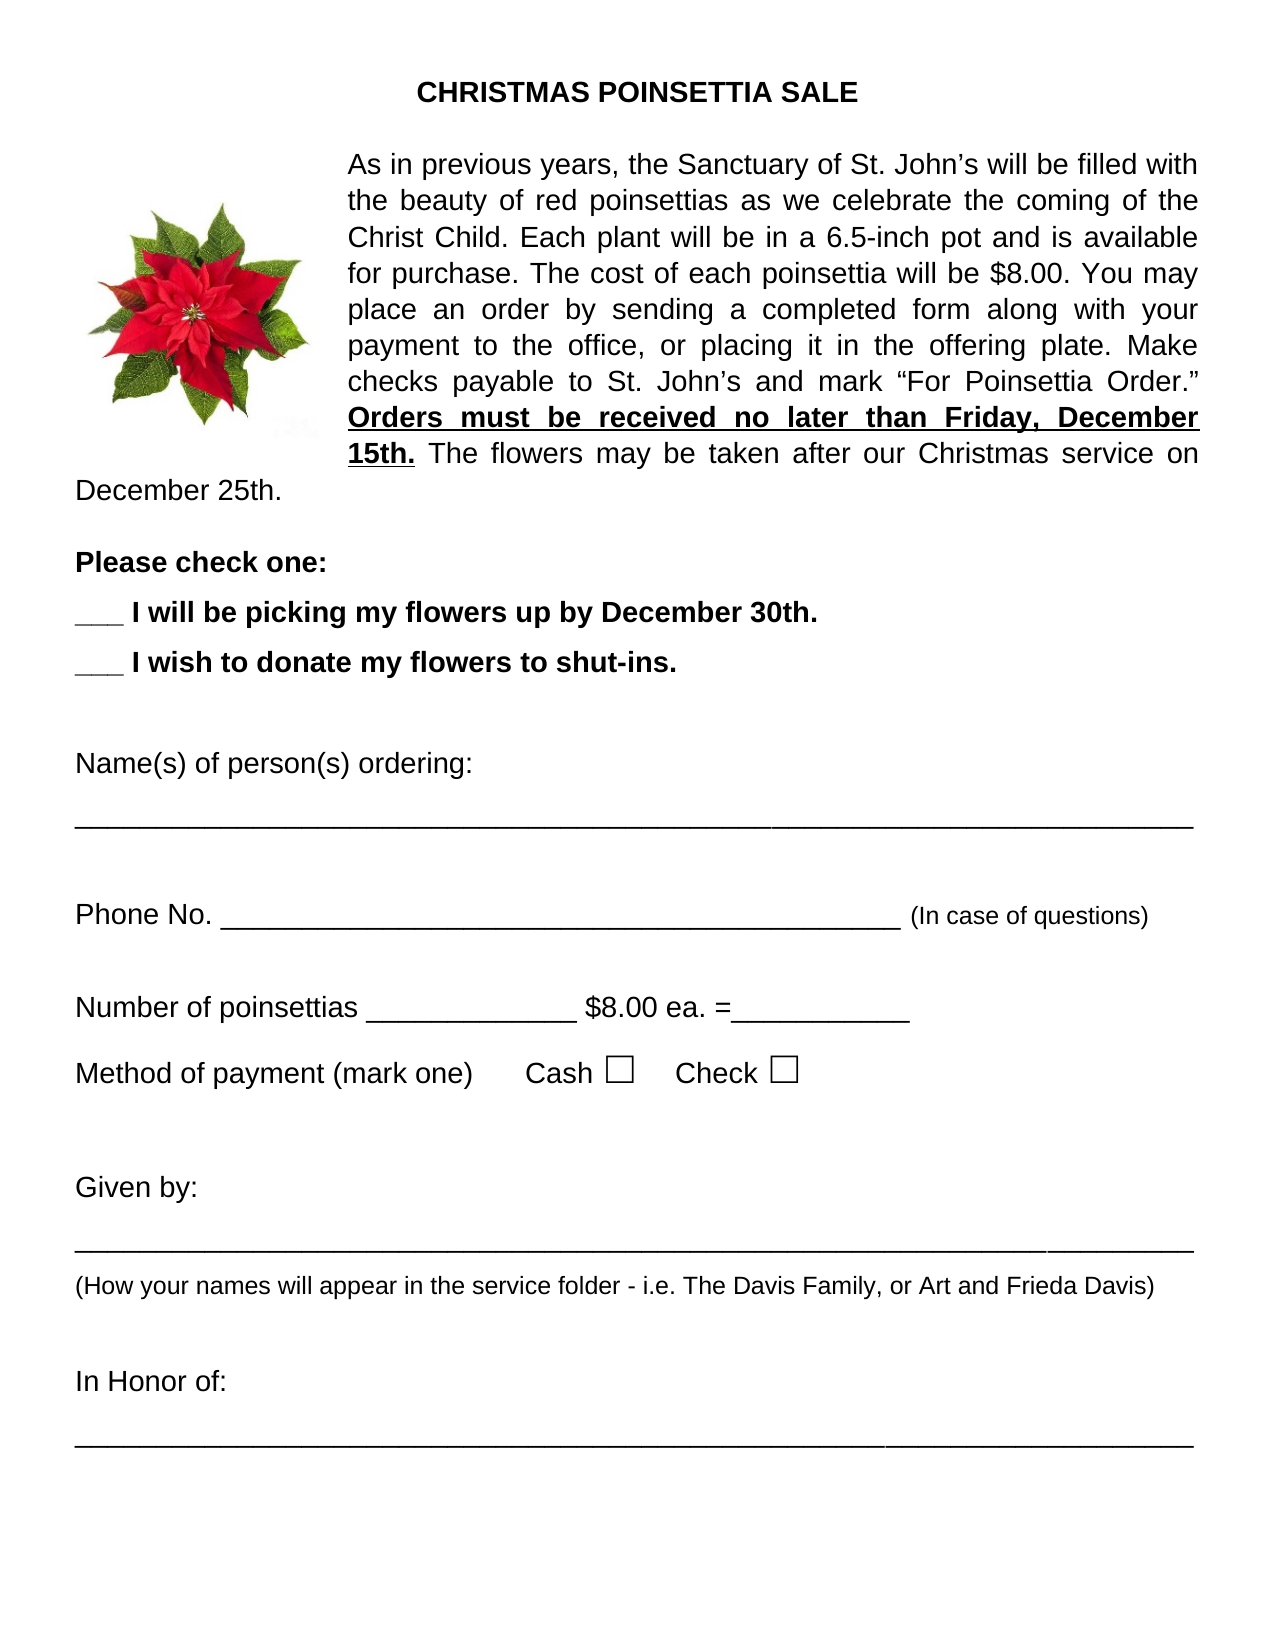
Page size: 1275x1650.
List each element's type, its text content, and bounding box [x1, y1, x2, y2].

text As in previous years, the Sanctuary of St. John’s will be filled with the beauty of red poinsettias as we celebrate the coming of the Christ Child. Each plant will be in a 6.5-inch pot and is available for purchase. The cost of each poinsettia will be $8.00. You may place an order by sending a completed form along with your payment to the office, or placing it in the offering plate. Make checks payable to St. John’s and mark “For Poinsettia Order.” Orders must be received no later than Friday, December 15th. The flowers may be taken after our Christmas service on December 25th. [75, 147, 1200, 506]
picture [62, 180, 329, 447]
text Phone No. __________________________________________ (In case of questions) [75, 897, 1200, 931]
text In Honor of: _____________________________________________________________________ [75, 1364, 1200, 1448]
text (How your names will appear in the service folder - i.e. The Davis Family, or Art and Frieda Davis) [75, 1271, 1200, 1299]
text ___ I will be picking my flowers up by December 30th. [75, 595, 1200, 629]
text ___ I wish to donate my flowers to shut-ins. [75, 646, 1200, 679]
text Number of poinsettias _____________ $8.00 ea. =___________ [75, 991, 1200, 1024]
text Name(s) of person(s) ordering: _____________________________________________________________________ [75, 746, 1200, 830]
text Method of payment (mark one) Cash □ Check □ [75, 1041, 1200, 1093]
text Please check one: [75, 545, 1200, 578]
text CHRISTMAS POINSETTIA SALE [75, 75, 1200, 108]
text Given by: _____________________________________________________________________ [75, 1170, 1200, 1254]
